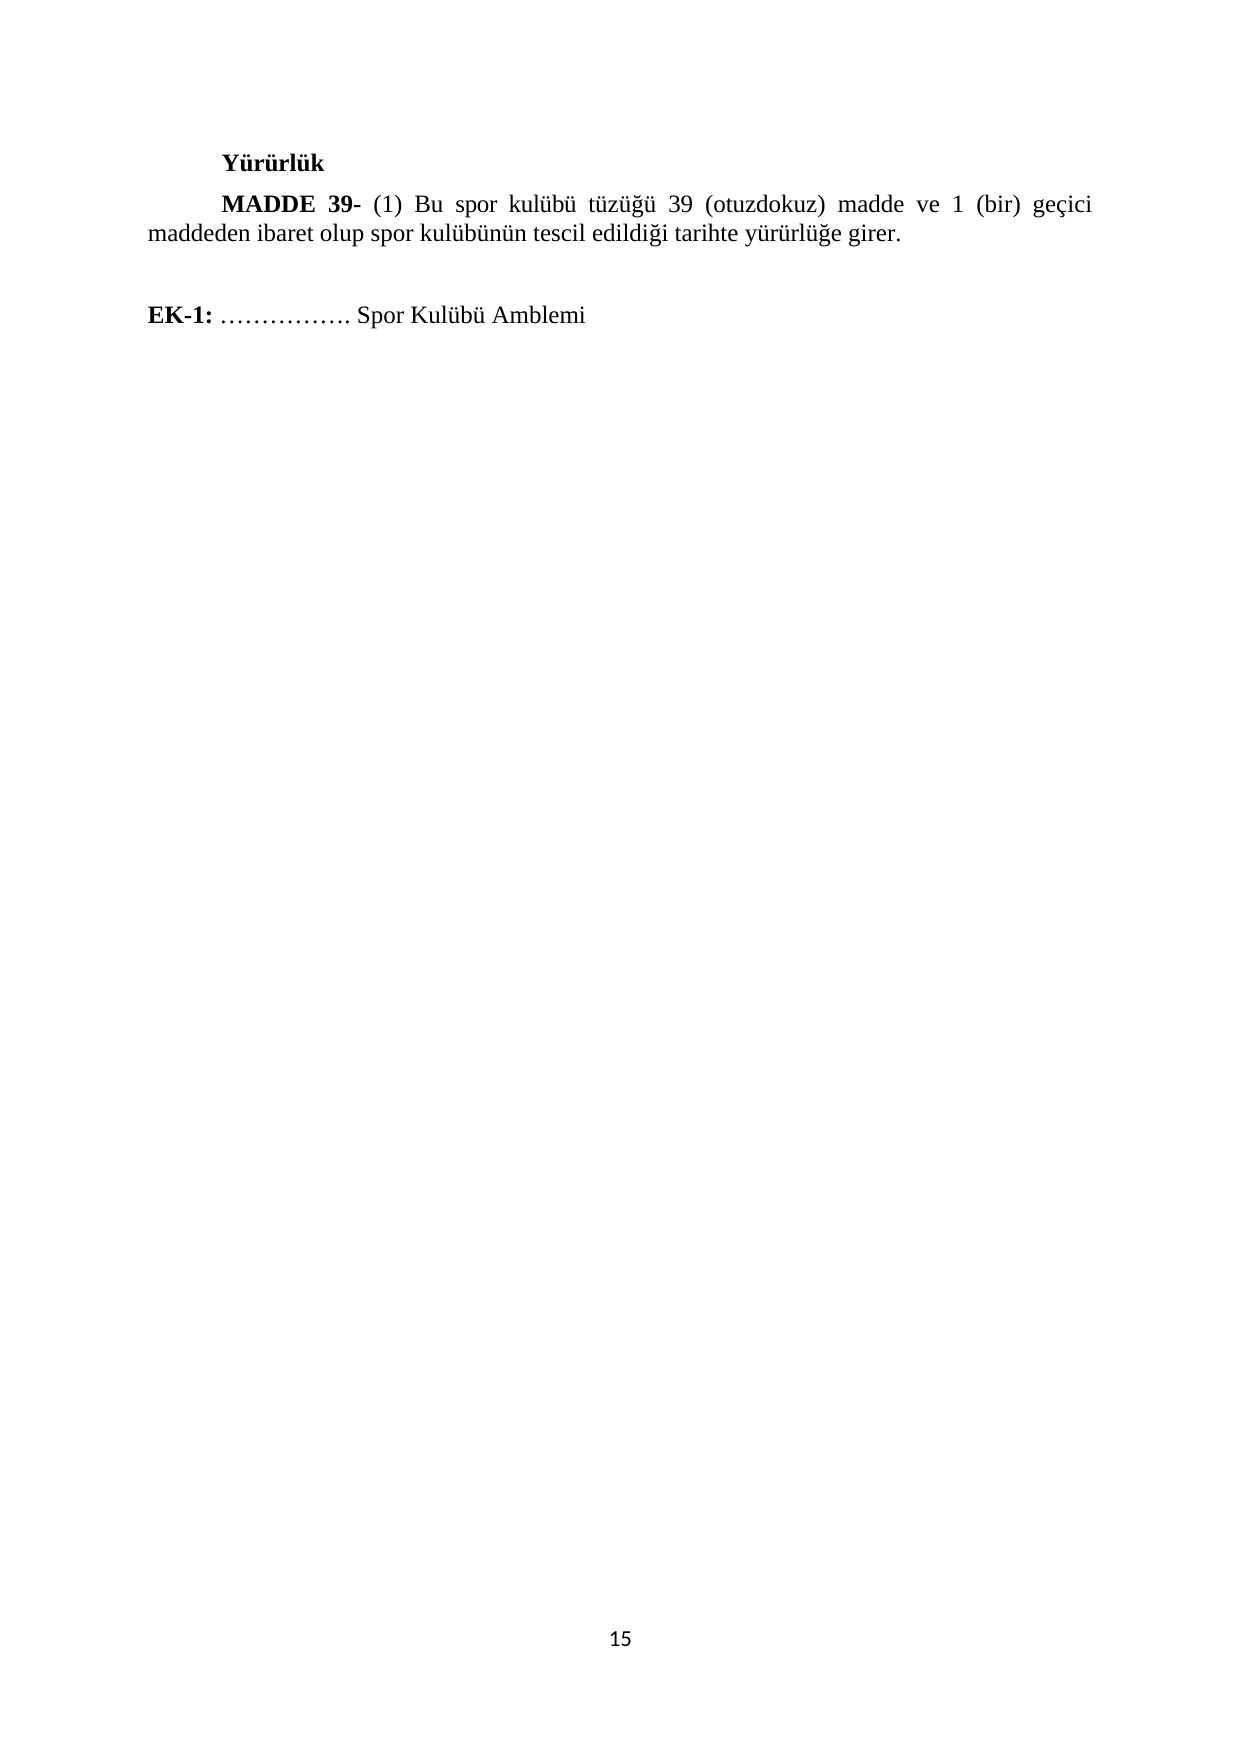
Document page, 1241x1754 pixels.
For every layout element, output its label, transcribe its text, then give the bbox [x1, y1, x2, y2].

text EK-1: ……………. Spor Kulübü Amblemi [148, 300, 1093, 329]
text MADDE 39- (1) Bu spor kulübü tüzüğü 39 (otuzdokuz) madde ve 1 (bir) geçici maddeden ibaret olup spor kulübünün tescil edildiği tarihte yürürlüğe girer. [148, 189, 1093, 246]
text Yürürlük [148, 148, 1093, 176]
